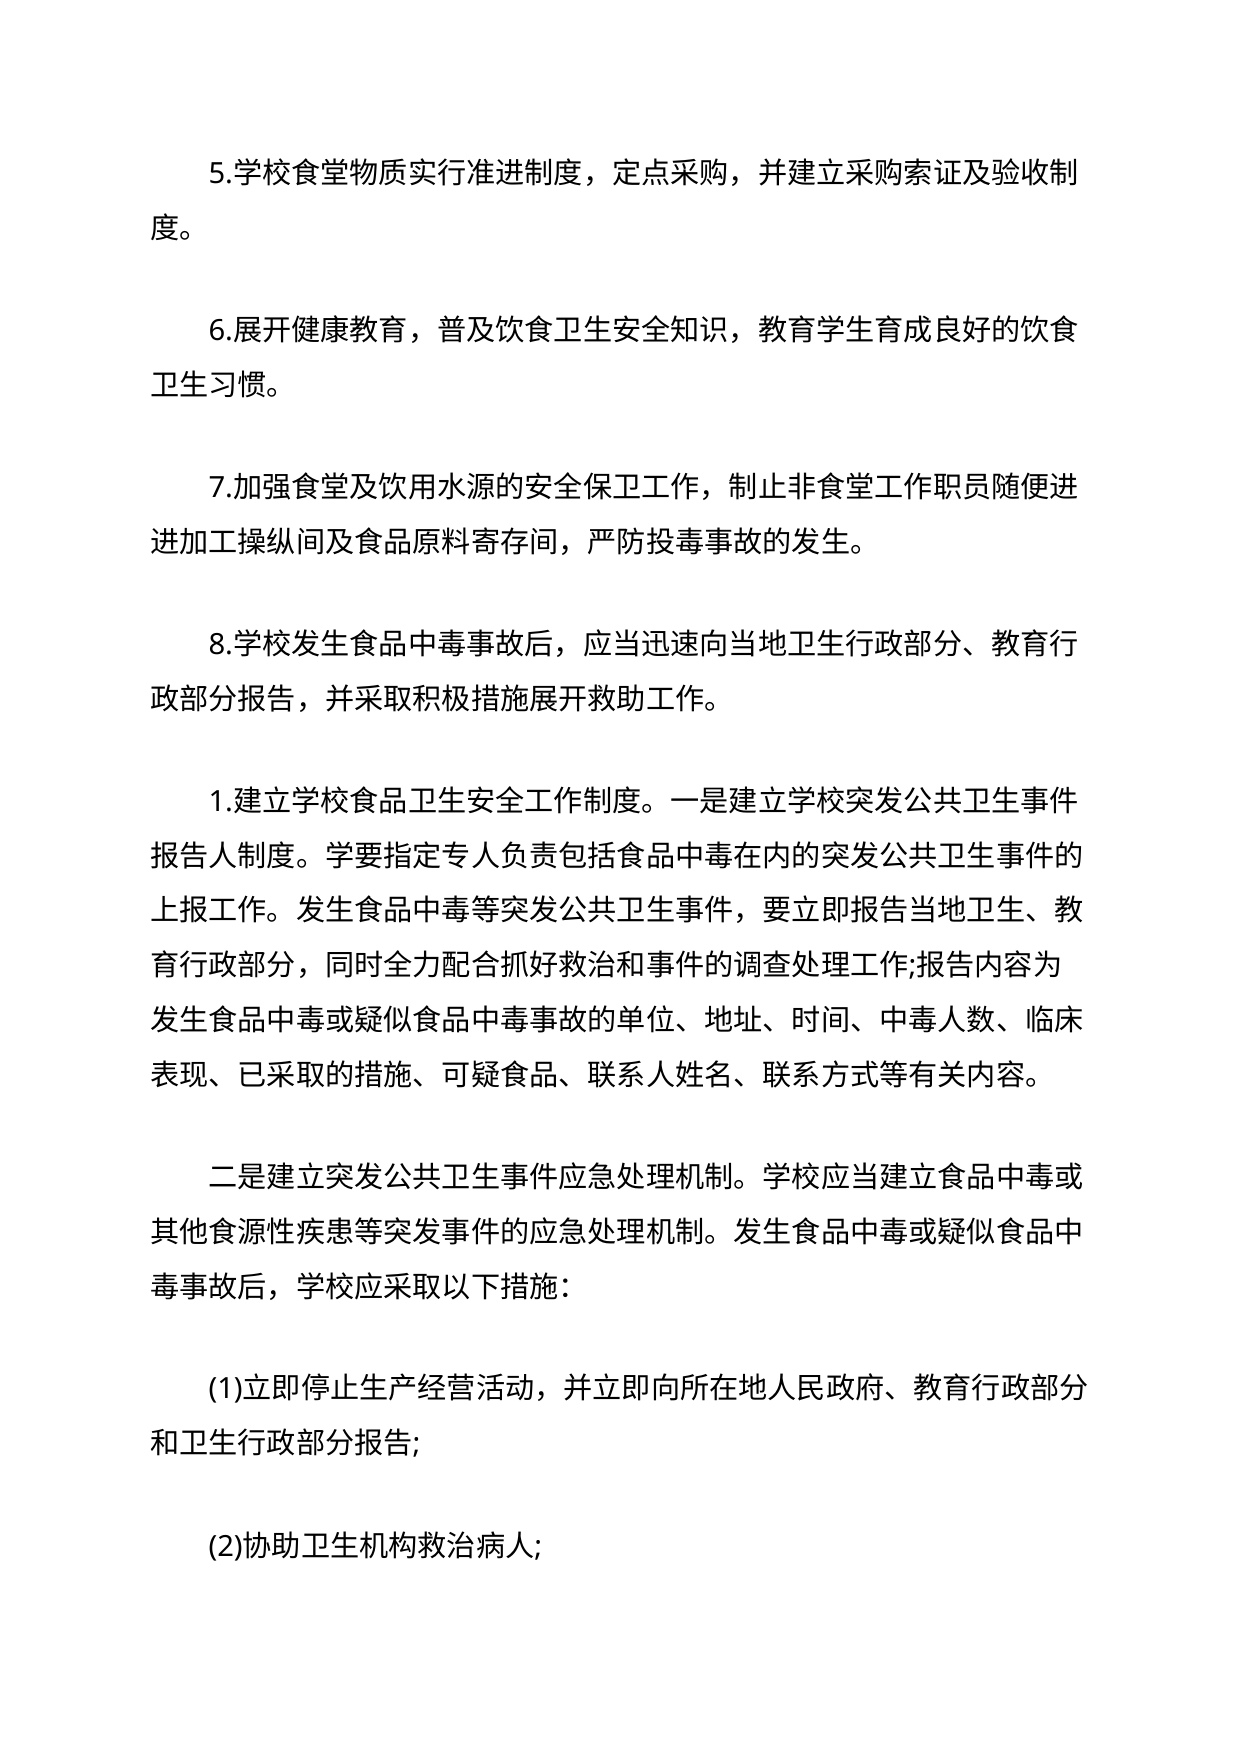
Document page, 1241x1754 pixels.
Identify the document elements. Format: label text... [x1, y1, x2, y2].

text 6.展开健康教育，普及饮食卫生安全知识，教育学生育成良好的饮食卫生习惯。 [150, 307, 1090, 404]
text 8.学校发生食品中毒事故后，应当迅速向当地卫生行政部分、教育行政部分报告，并采取积极措施展开救助工作。 [150, 620, 1090, 718]
text 5.学校食堂物质实行准进制度，定点采购，并建立采购索证及验收制度。 [150, 150, 1090, 247]
text 7.加强食堂及饮用水源的安全保卫工作，制止非食堂工作职员随便进进加工操纵间及食品原料寄存间，严防投毒事故的发生。 [150, 463, 1090, 561]
text 1.建立学校食品卫生安全工作制度。一是建立学校突发公共卫生事件报告人制度。学要指定专人负责包括食品中毒在内的突发公共卫生事件的上报工作。发生食品中毒等突发公共卫生事件，要立即报告当地卫生、教育行政部分，同时全力配合抓好救治和事件的调查处理工作;报告内容为发生食品中毒或疑似食品中毒事故的单位、地址、时间、中毒人数、临床表现、已采取的措施、可疑食品、联系人姓名、联系方式等有关内容。 [150, 777, 1090, 1094]
text (1)立即停止生产经营活动，并立即向所在地人民政府、教育行政部分和卫生行政部分报告; [150, 1365, 1090, 1462]
text 二是建立突发公共卫生事件应急处理机制。学校应当建立食品中毒或其他食源性疾患等突发事件的应急处理机制。发生食品中毒或疑似食品中毒事故后，学校应采取以下措施： [150, 1153, 1090, 1306]
text (2)协助卫生机构救治病人; [150, 1522, 1090, 1564]
